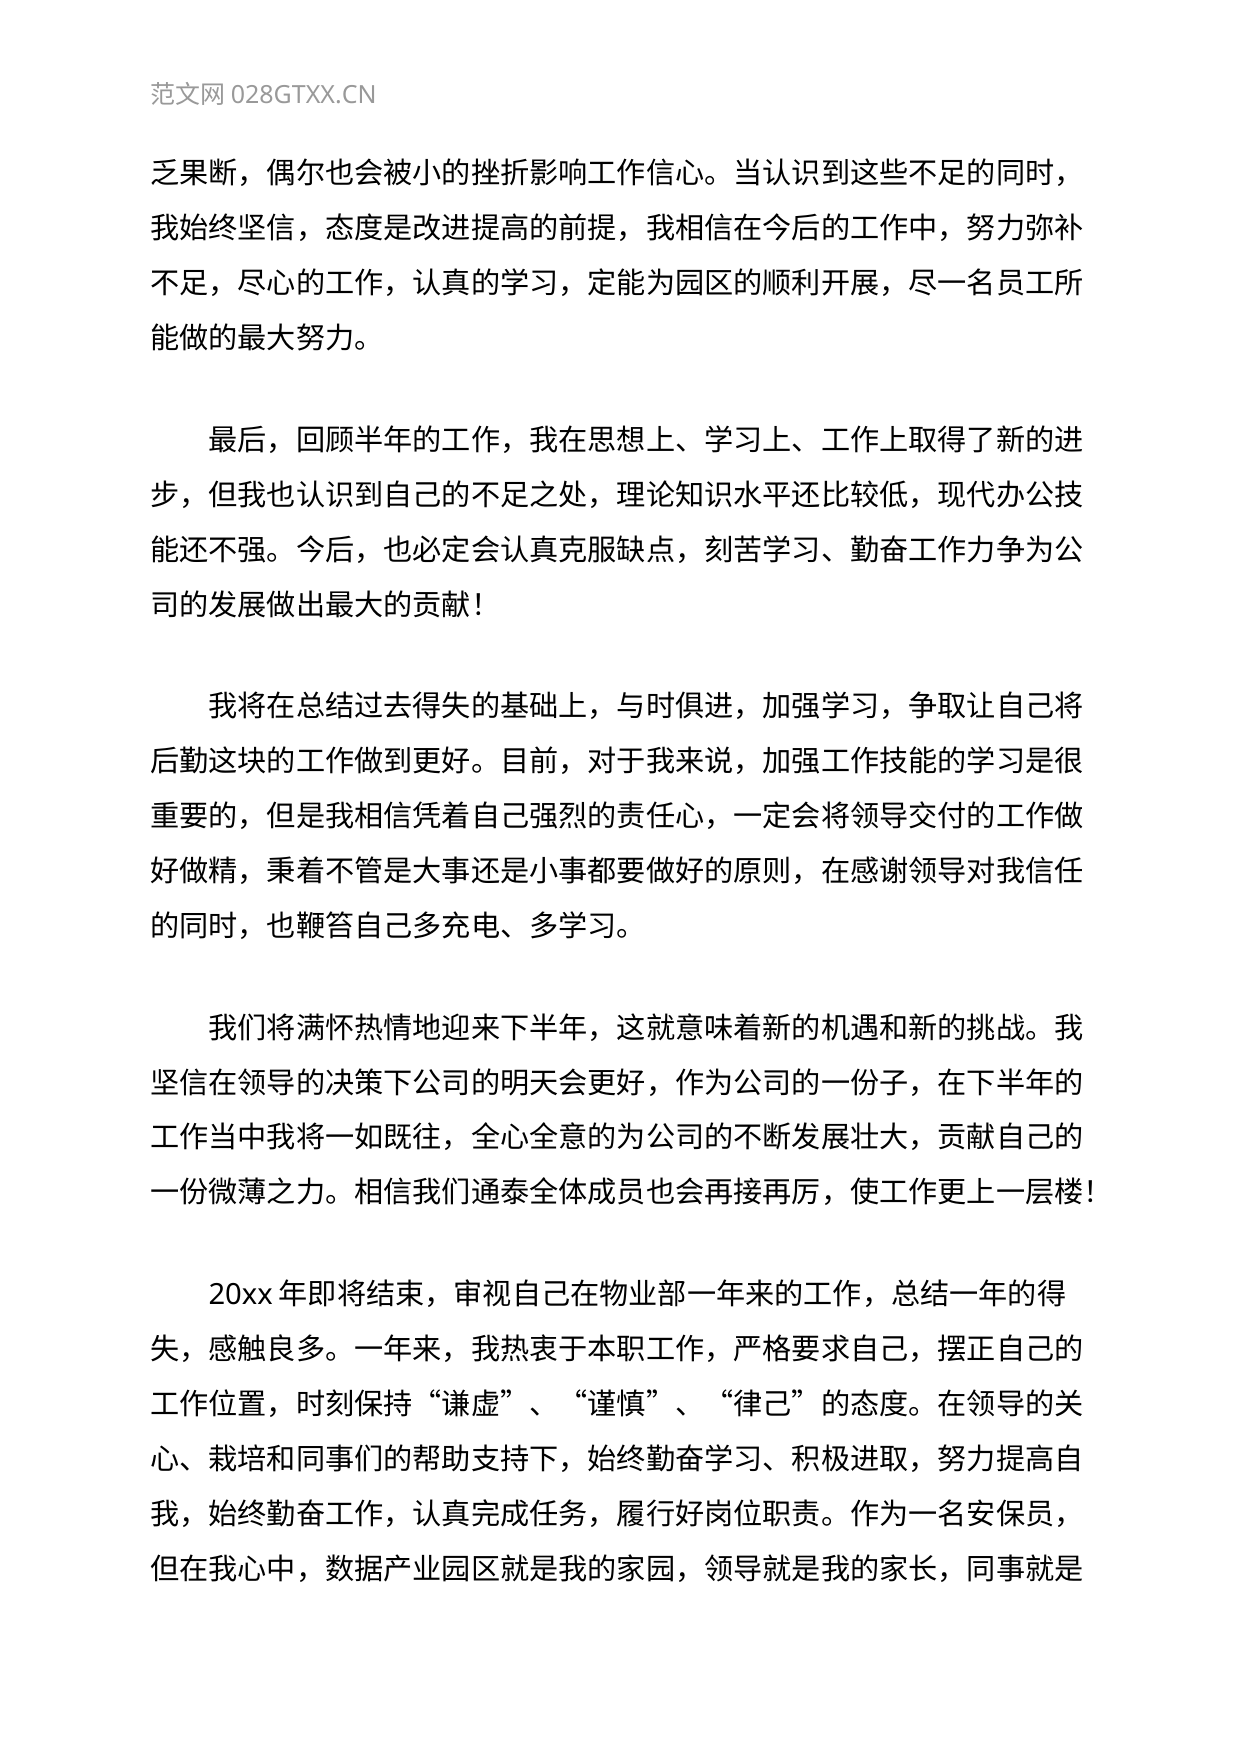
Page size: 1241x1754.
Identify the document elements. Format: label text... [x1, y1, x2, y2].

text 我们将满怀热情地迎来下半年，这就意味着新的机遇和新的挑战。我坚信在领导的决策下公司的明天会更好，作为公司的一份子，在下半年的工作当中我将一如既往，全心全意的为公司的不断发展壮大，贡献自己的一份微薄之力。相信我们通泰全体成员也会再接再厉，使工作更上一层楼！ [150, 1004, 1090, 1211]
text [150, 150, 1090, 357]
text 我将在总结过去得失的基础上，与时俱进，加强学习，争取让自己将后勤这块的工作做到更好。目前，对于我来说，加强工作技能的学习是很重要的，但是我相信凭着自己强烈的责任心，一定会将领导交付的工作做好做精，秉着不管是大事还是小事都要做好的原则，在感谢领导对我信任的同时，也鞭笞自己多充电、多学习。 [150, 683, 1090, 945]
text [150, 1271, 1090, 1588]
text 最后，回顾半年的工作，我在思想上、学习上、工作上取得了新的进步，但我也认识到自己的不足之处，理论知识水平还比较低，现代办公技能还不强。今后，也必定会认真克服缺点，刻苦学习、勤奋工作力争为公司的发展做出最大的贡献！ [150, 416, 1090, 623]
